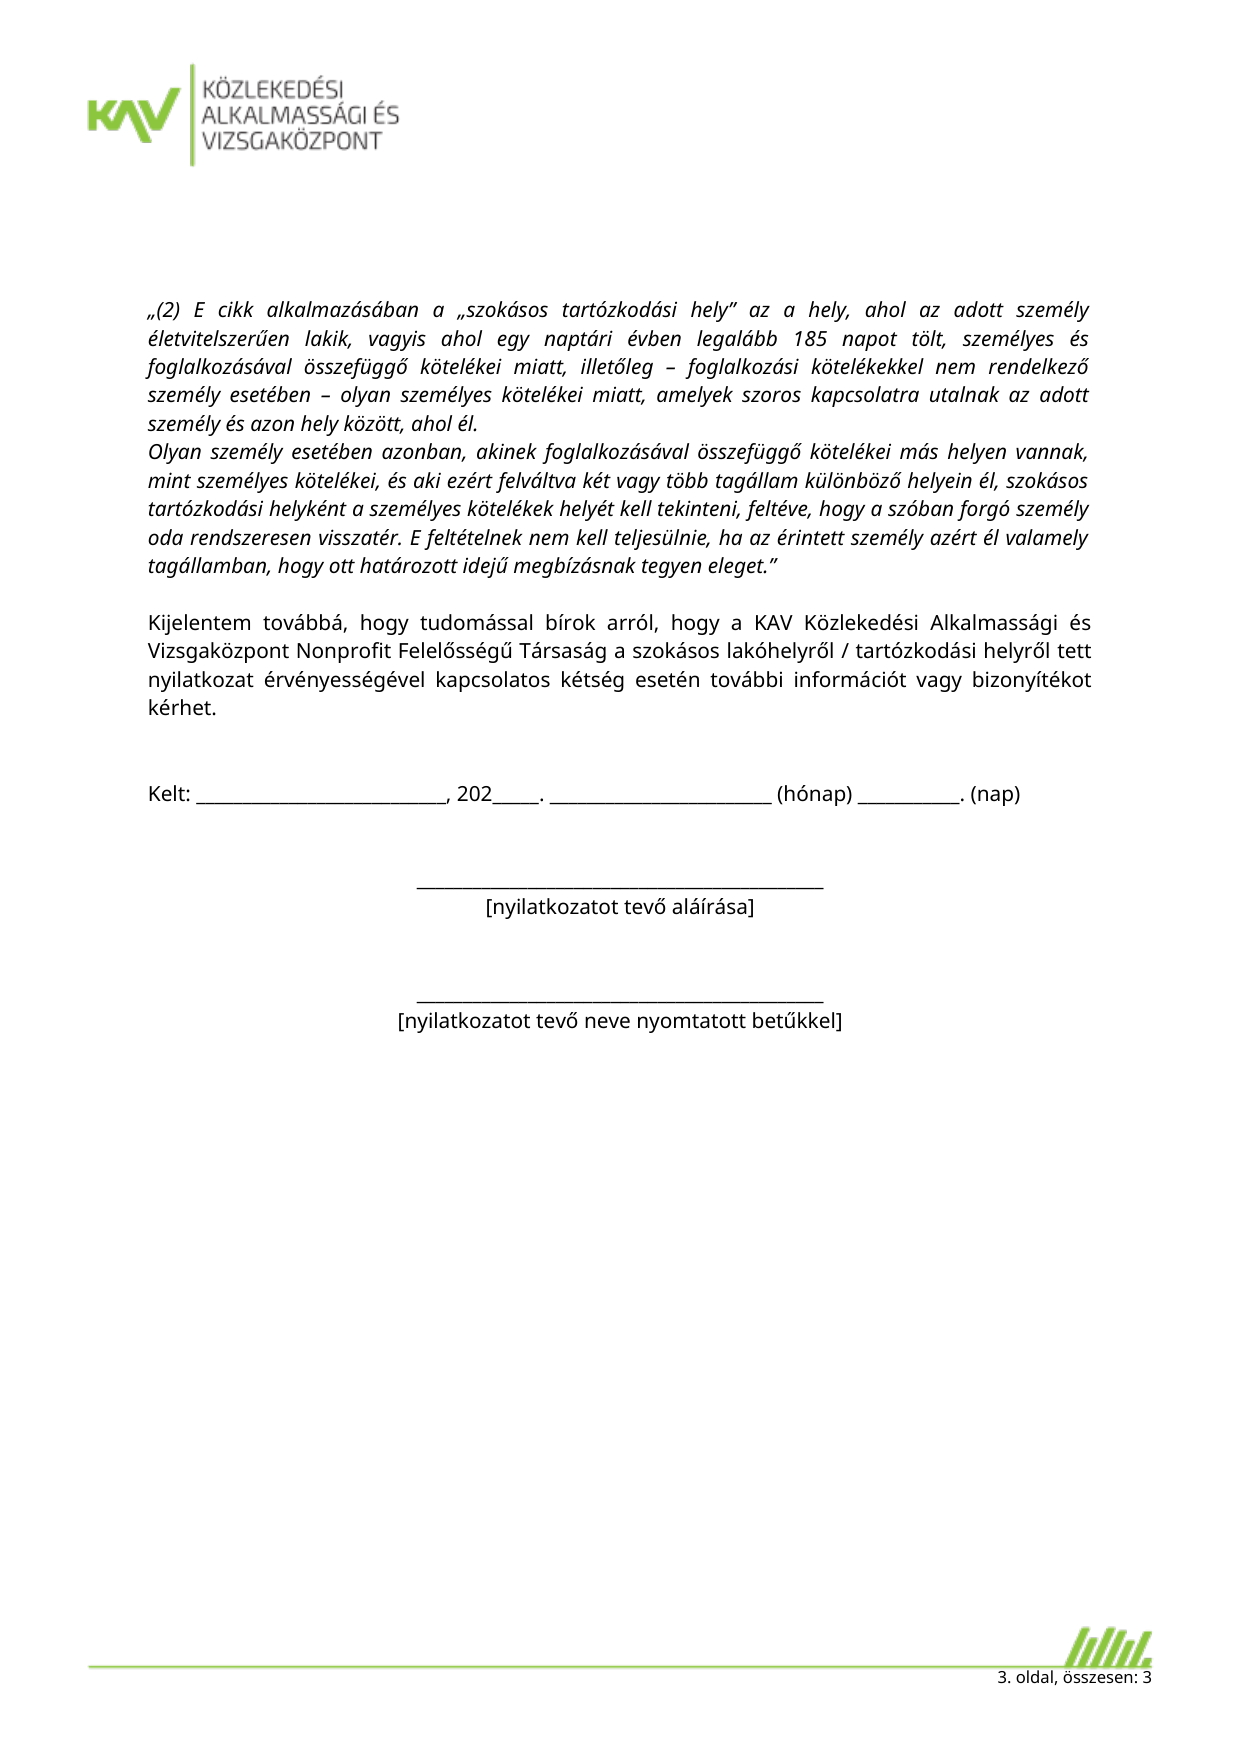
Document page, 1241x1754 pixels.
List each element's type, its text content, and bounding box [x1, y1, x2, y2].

text ____________________________________________ [148, 978, 1092, 1006]
text [nyilatkozatot tevő aláírása] [148, 892, 1092, 921]
text Kijelentem továbbá, hogy tudomással bírok arról, hogy a KAV Közlekedési Alkalmassági és Vizsgaközpont Nonprofit Felelősségű Társaság a szokásos lakóhelyről / tartózkodási helyről tett nyilatkozat érvényességével kapcsolatos kétség esetén további információt vagy bizonyítékot kérhet. [148, 608, 1092, 722]
text [nyilatkozatot tevő neve nyomtatott betűkkel] [148, 1006, 1092, 1035]
text Kelt: ___________________________, 202_____. ________________________ (hónap) ___________. (nap) [148, 779, 1092, 807]
text Olyan személy esetében azonban, akinek foglalkozásával összefüggő kötelékei más helyen vannak, mint személyes kötelékei, és aki ezért felváltva két vagy több tagállam különböző helyein él, szokásos tartózkodási helyként a személyes kötelékek helyét kell tekinteni, feltéve, hogy a szóban forgó személy oda rendszeresen visszatér. E feltételnek nem kell teljesülnie, ha az érintett személy azért él valamely tagállamban, hogy ott határozott idejű megbízásnak tegyen eleget.” [148, 437, 1092, 580]
text ____________________________________________ [148, 864, 1092, 892]
text „(2) E cikk alkalmazásában a „szokásos tartózkodási hely” az a hely, ahol az adott személy életvitelszerűen lakik, vagyis ahol egy naptári évben legalább 185 napot tölt, személyes és foglalkozásával összefüggő kötelékei miatt, illetőleg – foglalkozási kötelékekkel nem rendelkező személy esetében – olyan személyes kötelékei miatt, amelyek szoros kapcsolatra utalnak az adott személy és azon hely között, ahol él. [479, 295, 1092, 437]
